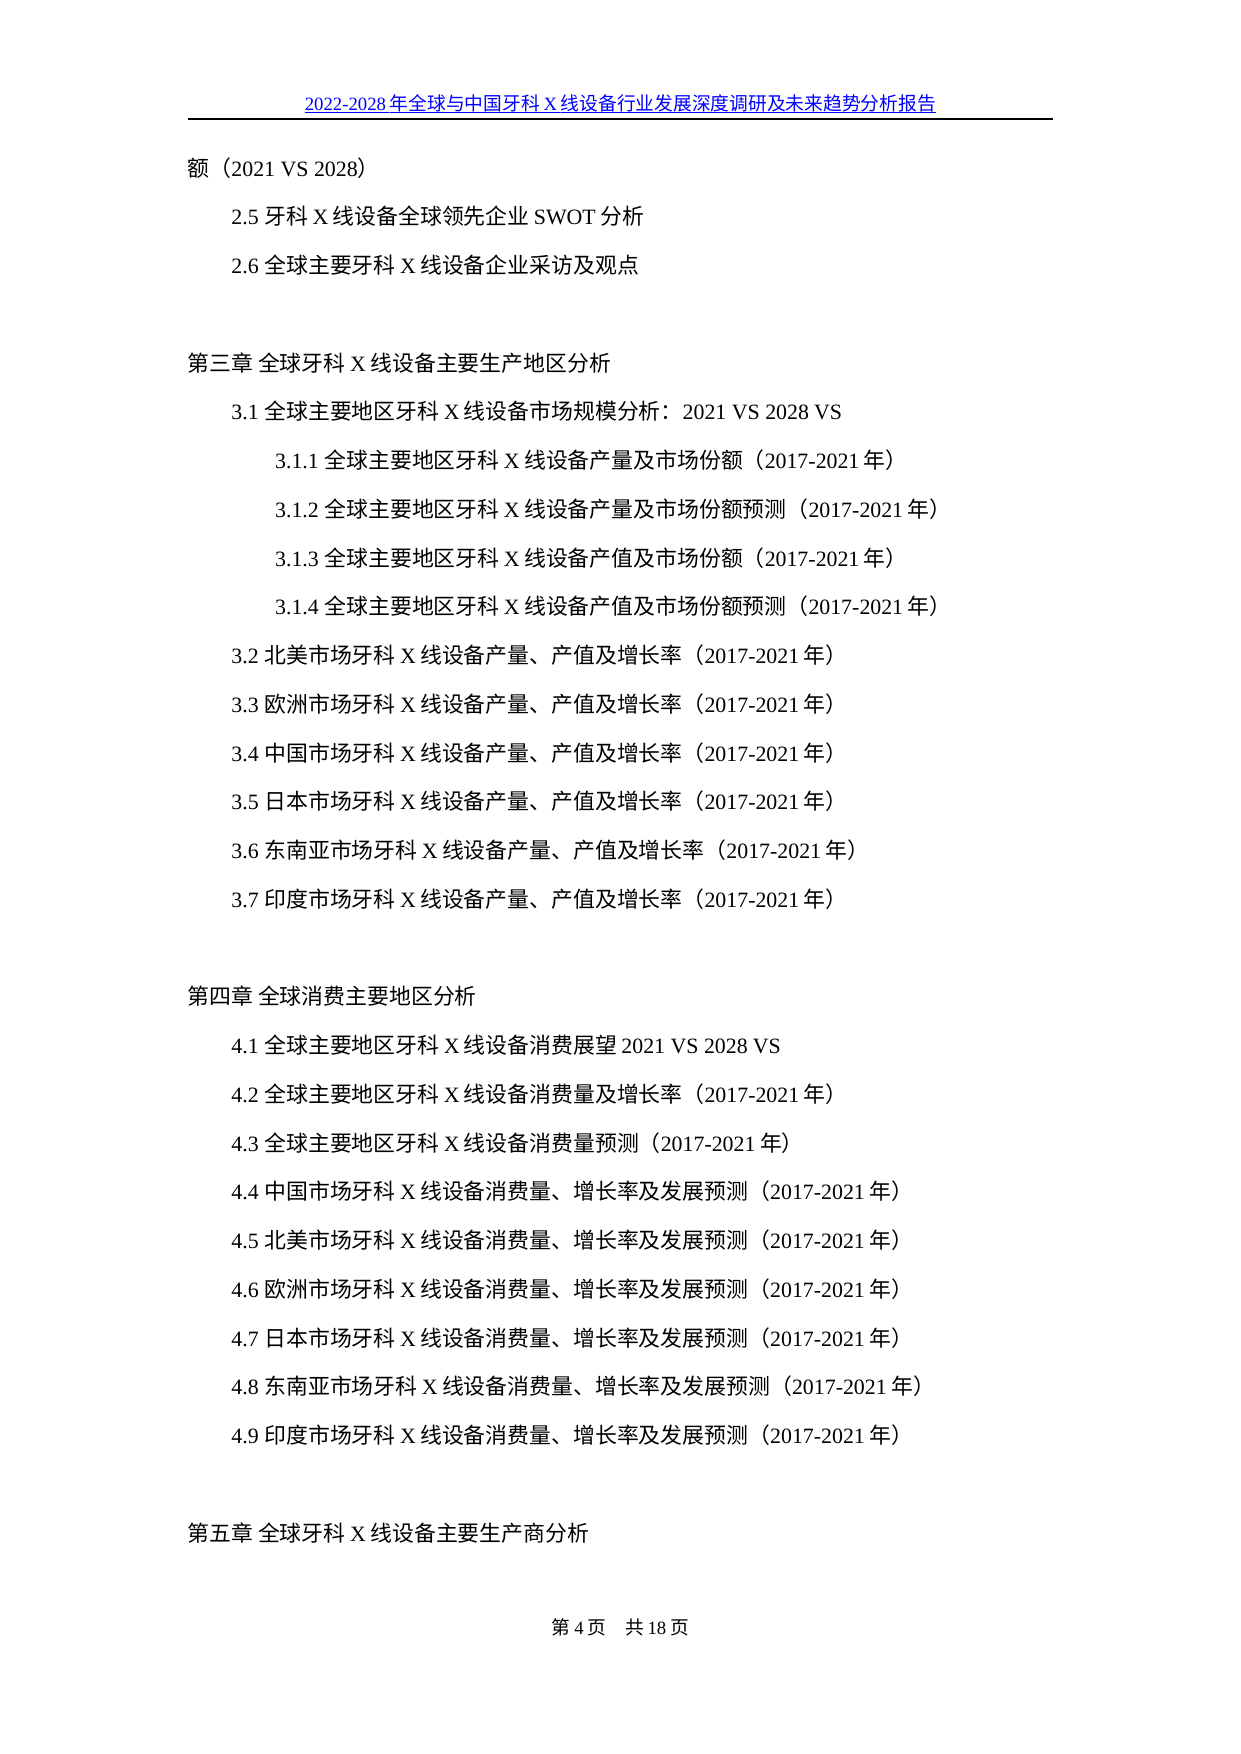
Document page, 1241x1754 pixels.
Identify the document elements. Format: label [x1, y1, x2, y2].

text [187, 150, 1053, 1548]
